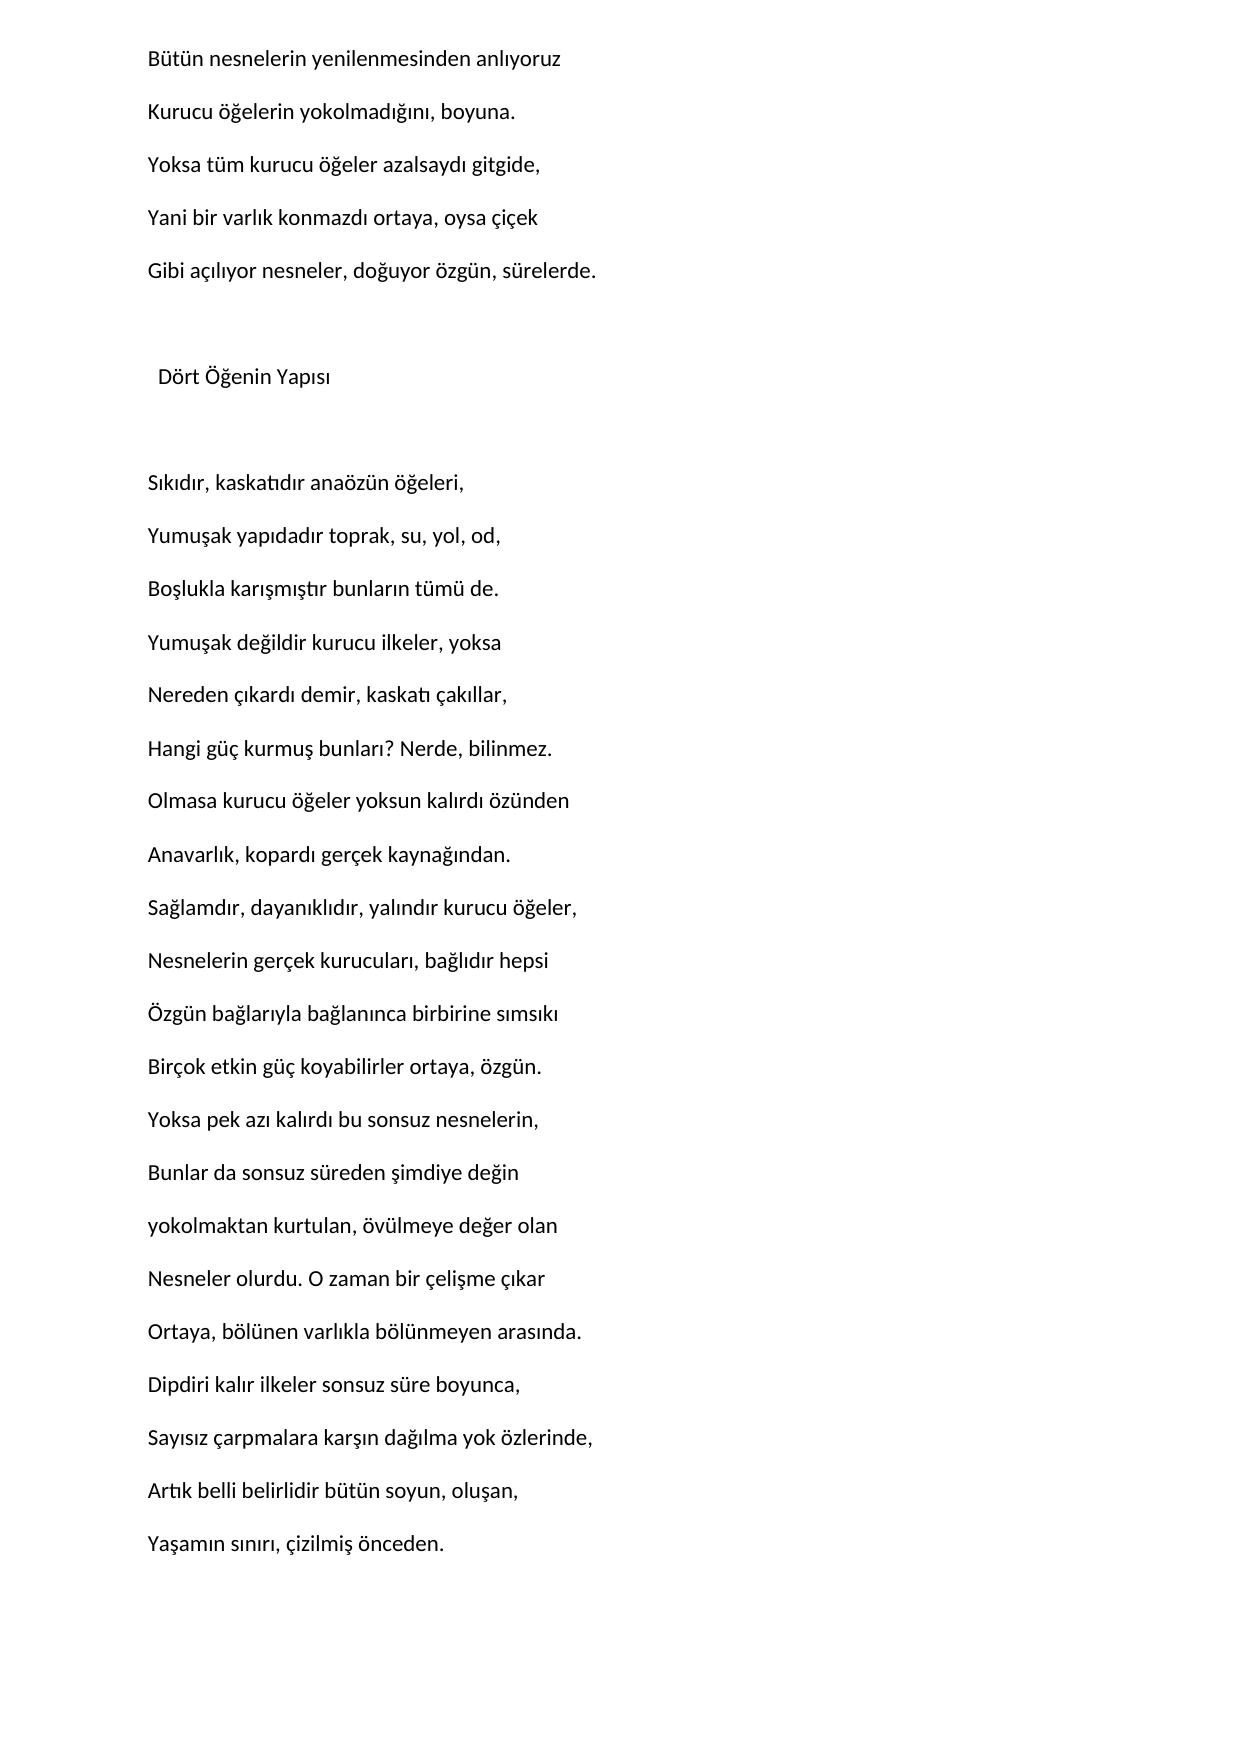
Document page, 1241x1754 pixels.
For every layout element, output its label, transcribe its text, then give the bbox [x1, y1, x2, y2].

text Yoksa pek azı kalırdı bu sonsuz nesnelerin, [148, 1105, 1093, 1133]
text Sıkıdır, kaskatıdır anaözün öğeleri, [148, 468, 1093, 497]
text Bunlar da sonsuz süreden şimdiye değin [148, 1158, 1093, 1186]
text Kurucu öğelerin yokolmadığını, boyuna. [148, 97, 1093, 125]
text Yaşamın sınırı, çizilmiş önceden. [148, 1529, 1093, 1557]
text Boşlukla karışmıştır bunların tümü de. [148, 574, 1093, 603]
text Özgün bağlarıyla bağlanınca birbirine sımsıkı [148, 999, 1093, 1027]
text Bütün nesnelerin yenilenmesinden anlıyoruz [148, 44, 1093, 72]
text Ortaya, bölünen varlıkla bölünmeyen arasında. [148, 1317, 1093, 1345]
text Hangi güç kurmuş bunları? Nerde, bilinmez. [148, 734, 1093, 762]
text Dipdiri kalır ilkeler sonsuz süre boyunca, [148, 1370, 1093, 1398]
text Yani bir varlık konmazdı ortaya, oysa çiçek [148, 203, 1093, 231]
text Yoksa tüm kurucu öğeler azalsaydı gitgide, [148, 150, 1093, 178]
text Dört Öğenin Yapısı [148, 362, 1093, 391]
text Yumuşak değildir kurucu ilkeler, yoksa [148, 628, 1093, 656]
text Nereden çıkardı demir, kaskatı çakıllar, [148, 681, 1093, 709]
text Olmasa kurucu öğeler yoksun kalırdı özünden [148, 787, 1093, 815]
text Nesneler olurdu. O zaman bir çelişme çıkar [148, 1264, 1093, 1292]
text Nesnelerin gerçek kurucuları, bağlıdır hepsi [148, 946, 1093, 974]
text Sayısız çarpmalara karşın dağılma yok özlerinde, [148, 1423, 1093, 1451]
text Anavarlık, kopardı gerçek kaynağından. [148, 840, 1093, 868]
text Artık belli belirlidir bütün soyun, oluşan, [148, 1476, 1093, 1504]
text Birçok etkin güç koyabilirler ortaya, özgün. [148, 1052, 1093, 1080]
text Yumuşak yapıdadır toprak, su, yol, od, [148, 522, 1093, 549]
text yokolmaktan kurtulan, övülmeye değer olan [148, 1211, 1093, 1239]
text Gibi açılıyor nesneler, doğuyor özgün, sürelerde. [148, 256, 1093, 284]
text Sağlamdır, dayanıklıdır, yalındır kurucu öğeler, [148, 893, 1093, 921]
